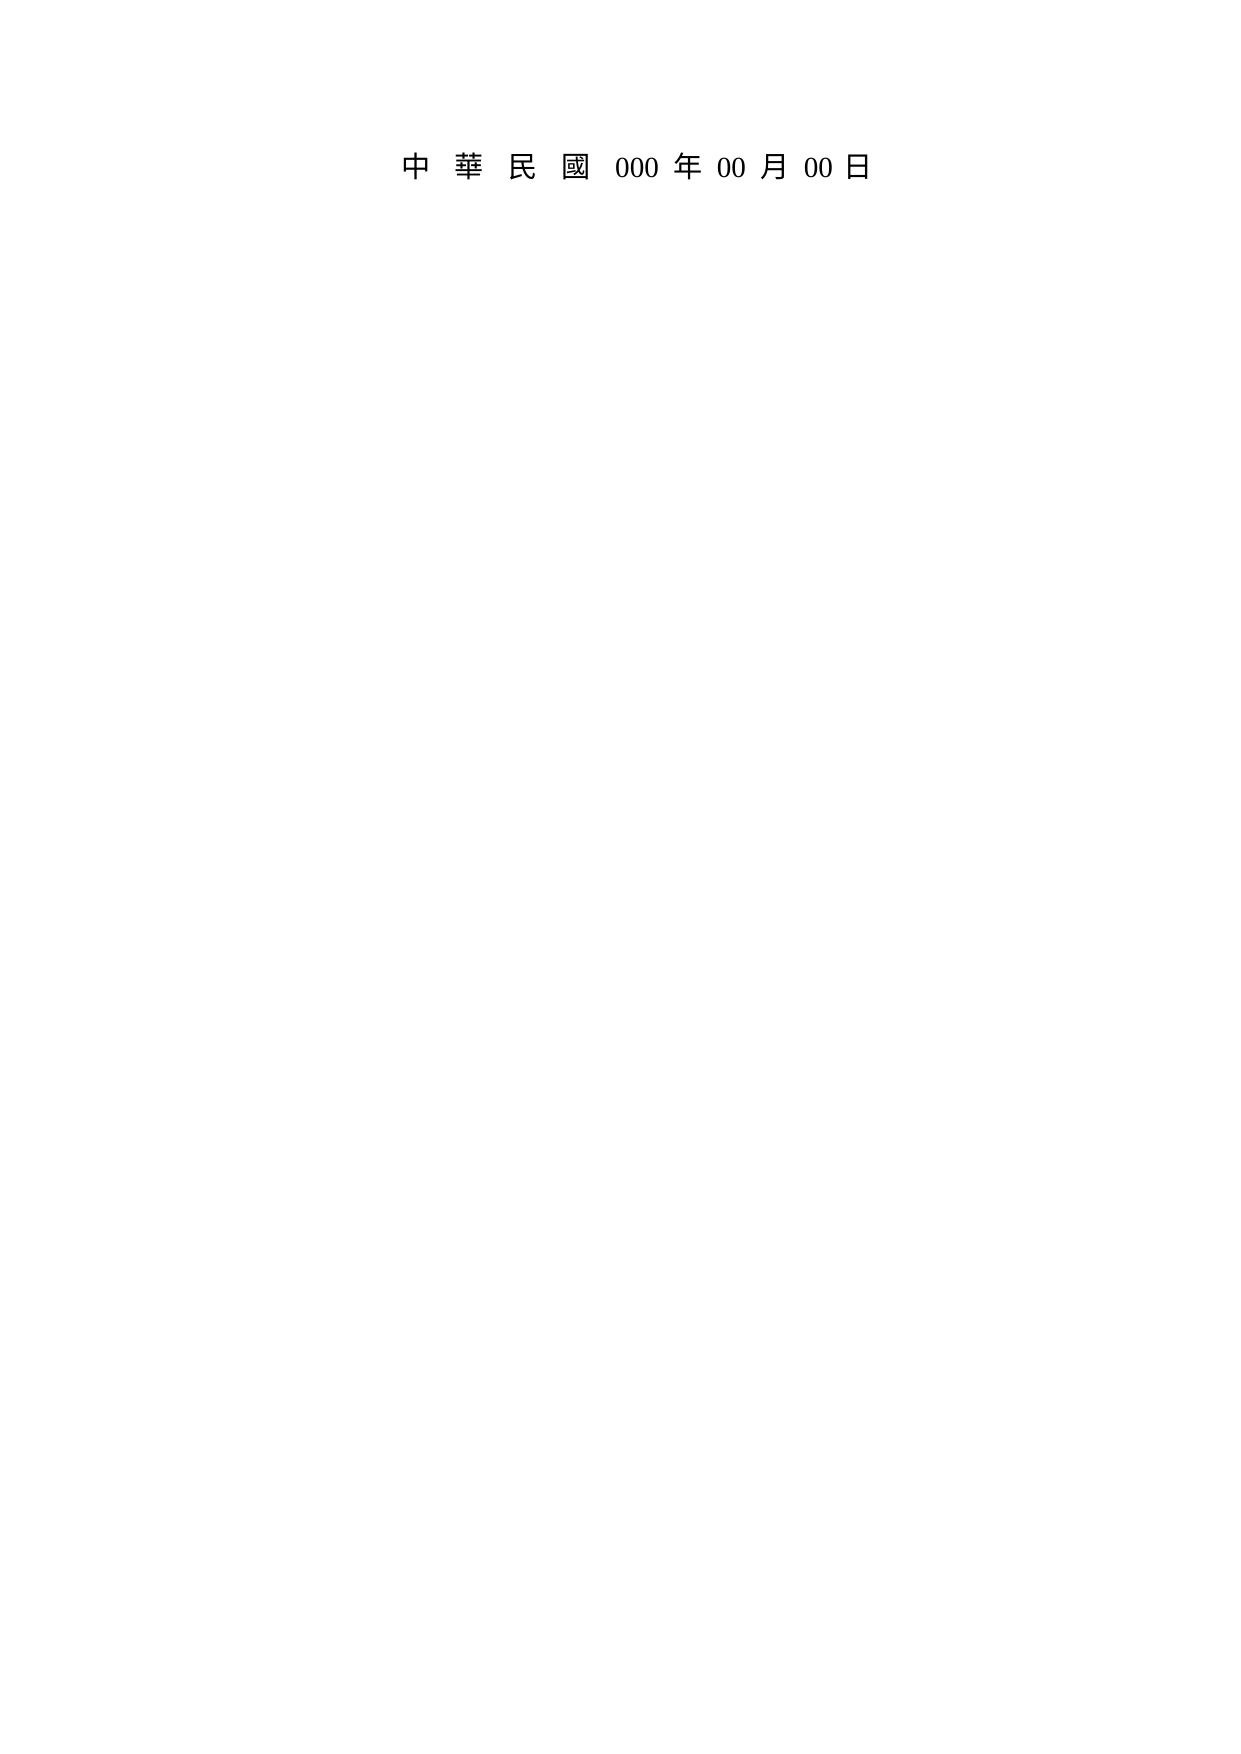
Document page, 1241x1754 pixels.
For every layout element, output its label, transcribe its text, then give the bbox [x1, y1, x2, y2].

text 中 華 民 國 000 年 00 月 00 日 [118, 148, 1122, 185]
